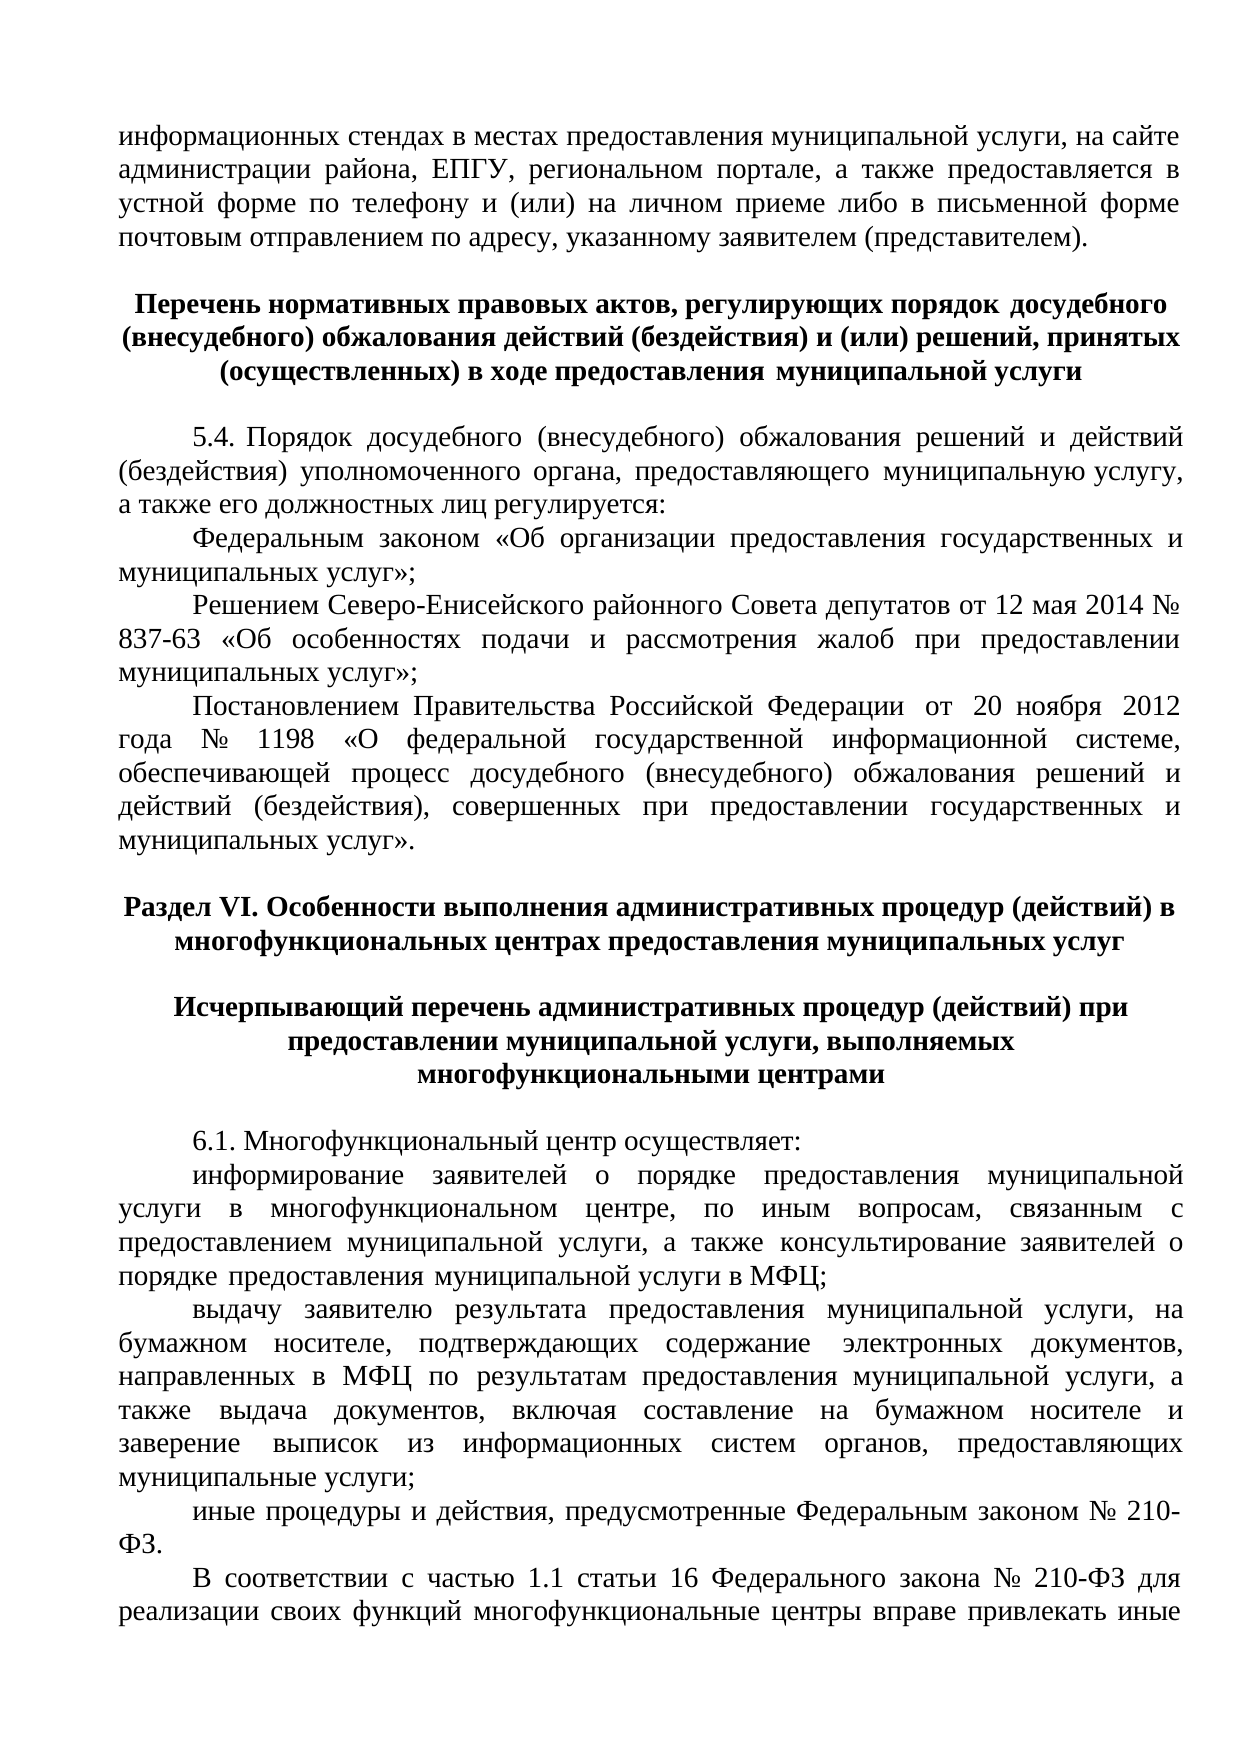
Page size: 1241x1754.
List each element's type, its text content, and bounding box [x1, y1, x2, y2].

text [118, 118, 1181, 252]
text 5.4. Порядок досудебного (внесудебного) обжалования решений и действий (бездействия) уполномоченного органа, предоставляющего муниципальную услугу, а также его должностных лиц регулируется: [118, 419, 1183, 520]
text 6.1. Многофункциональный центр осуществляет: [118, 1123, 1181, 1157]
text Решением Северо-Енисейского районного Совета депутатов от 12 мая 2014 № 837-63 «Об особенностях подачи и рассмотрения жалоб при предоставлении муниципальных услуг»; [118, 587, 1181, 688]
text Раздел VI. Особенности выполнения административных процедур (действий) в многофункциональных центрах предоставления муниципальных услуг [118, 889, 1181, 956]
subtitle Перечень нормативных правовых актов, регулирующих порядок досудебного (внесудебного) обжалования действий (бездействия) и (или) решений, принятых (осуществленных) в ходе предоставления муниципальной услуги [118, 286, 1183, 386]
text иные процедуры и действия, предусмотренные Федеральным законом № 210-ФЗ. [118, 1493, 1181, 1560]
text Постановлением Правительства Российской Федерации от 20 ноября 2012 года № 1198 «О федеральной государственной информационной системе, обеспечивающей процесс досудебного (внесудебного) обжалования решений и действий (бездействия), совершенных при предоставлении государственных и муниципальных услуг». [118, 688, 1181, 856]
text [118, 1560, 1181, 1627]
text Федеральным законом «Об организации предоставления государственных и муниципальных услуг»; [118, 520, 1183, 587]
text информирование заявителей о порядке предоставления муниципальной услуги в многофункциональном центре, по иным вопросам, связанным с предоставлением муниципальной услуги, а также консультирование заявителей о порядке предоставления муниципальной услуги в МФЦ; [118, 1157, 1183, 1291]
text выдачу заявителю результата предоставления муниципальной услуги, на бумажном носителе, подтверждающих содержание электронных документов, направленных в МФЦ по результатам предоставления муниципальной услуги, а также выдача документов, включая составление на бумажном носителе и заверение выписок из информационных систем органов, предоставляющих муниципальные услуги; [118, 1291, 1183, 1492]
text Исчерпывающий перечень административных процедур (действий) при предоставлении муниципальной услуги, выполняемых многофункциональными центрами [118, 989, 1183, 1090]
